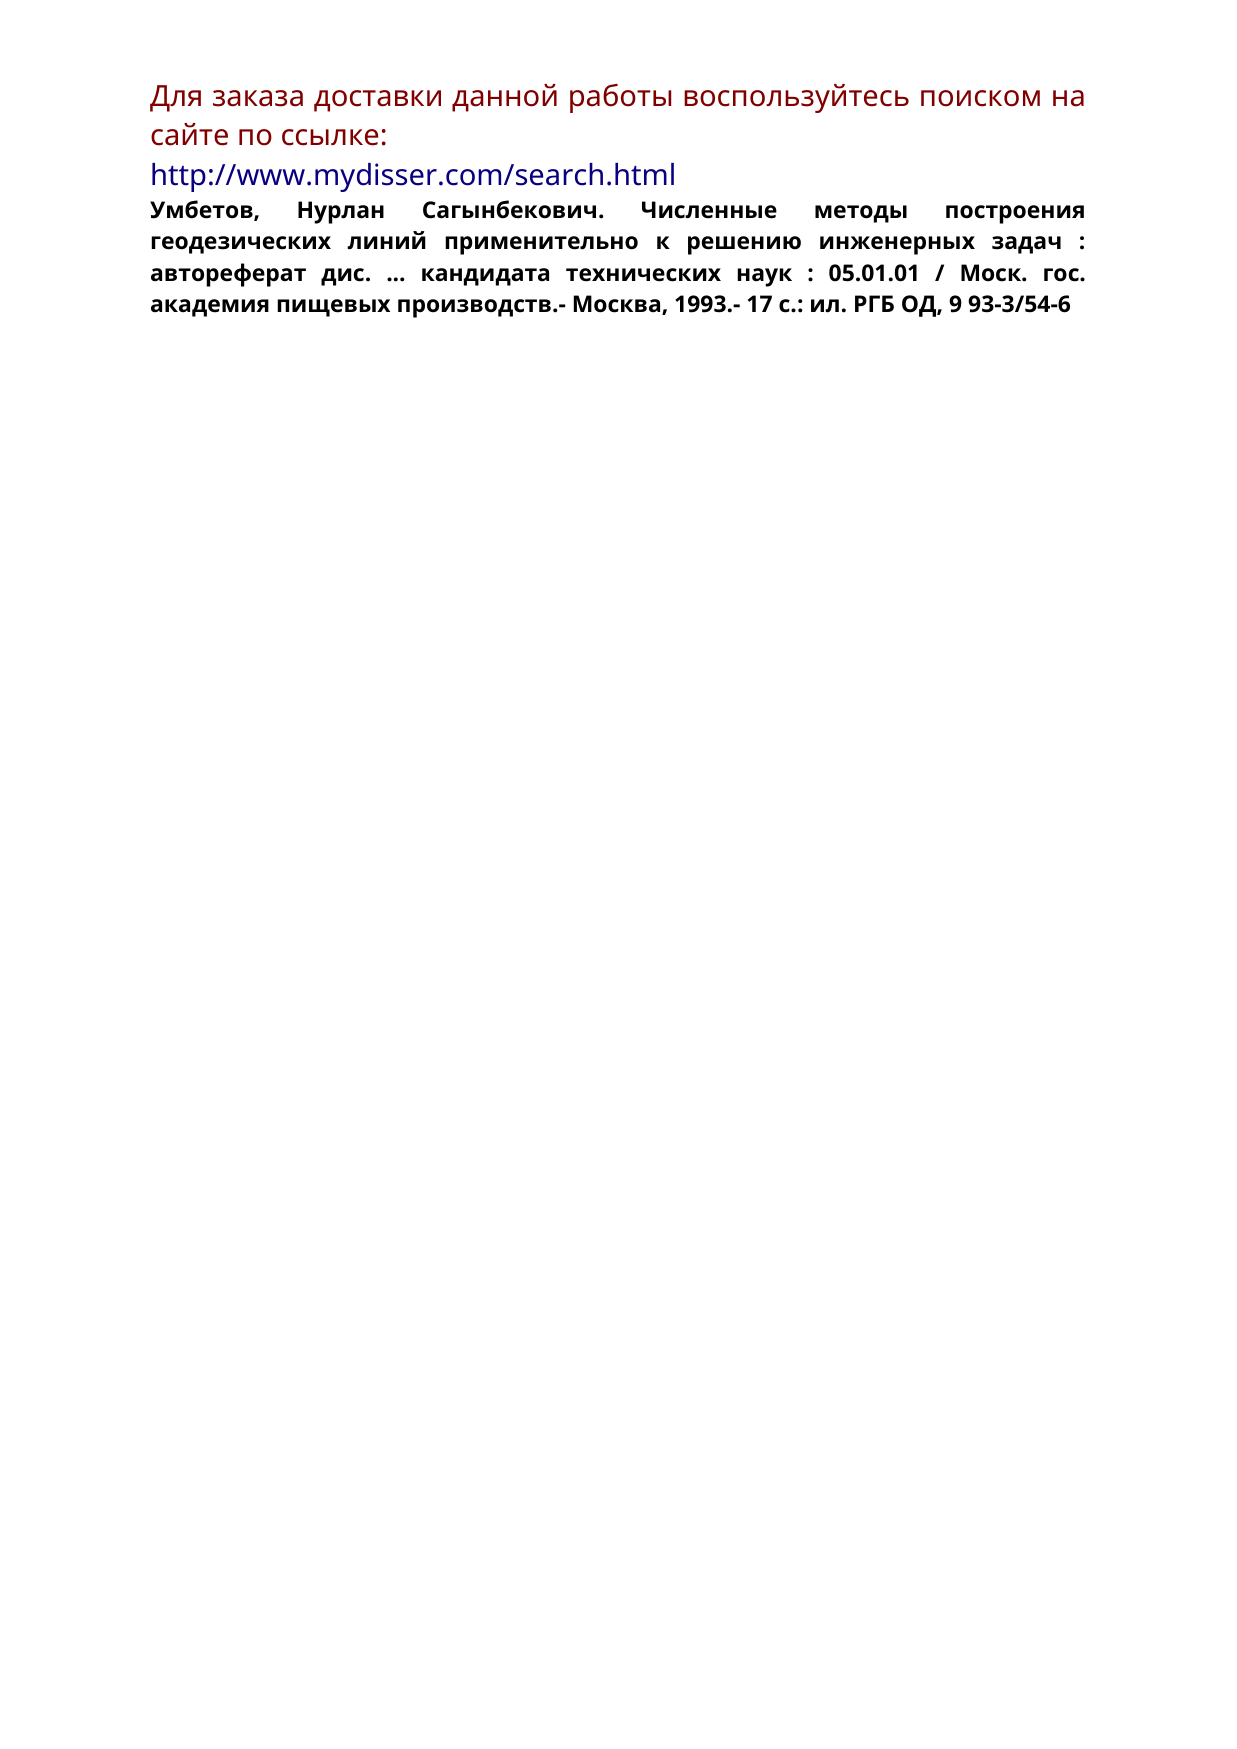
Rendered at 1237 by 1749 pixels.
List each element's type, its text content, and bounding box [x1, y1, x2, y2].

text Умбетов, Нурлан Сагынбекович. Численные методы построения геодезических линий применительно к решению инженерных задач : автореферат дис. ... кандидата технических наук : 05.01.01 / Моск. гос. академия пищевых производств.- Москва, 1993.- 17 с.: ил. РГБ ОД, 9 93-3/54-6 [150, 194, 1086, 319]
